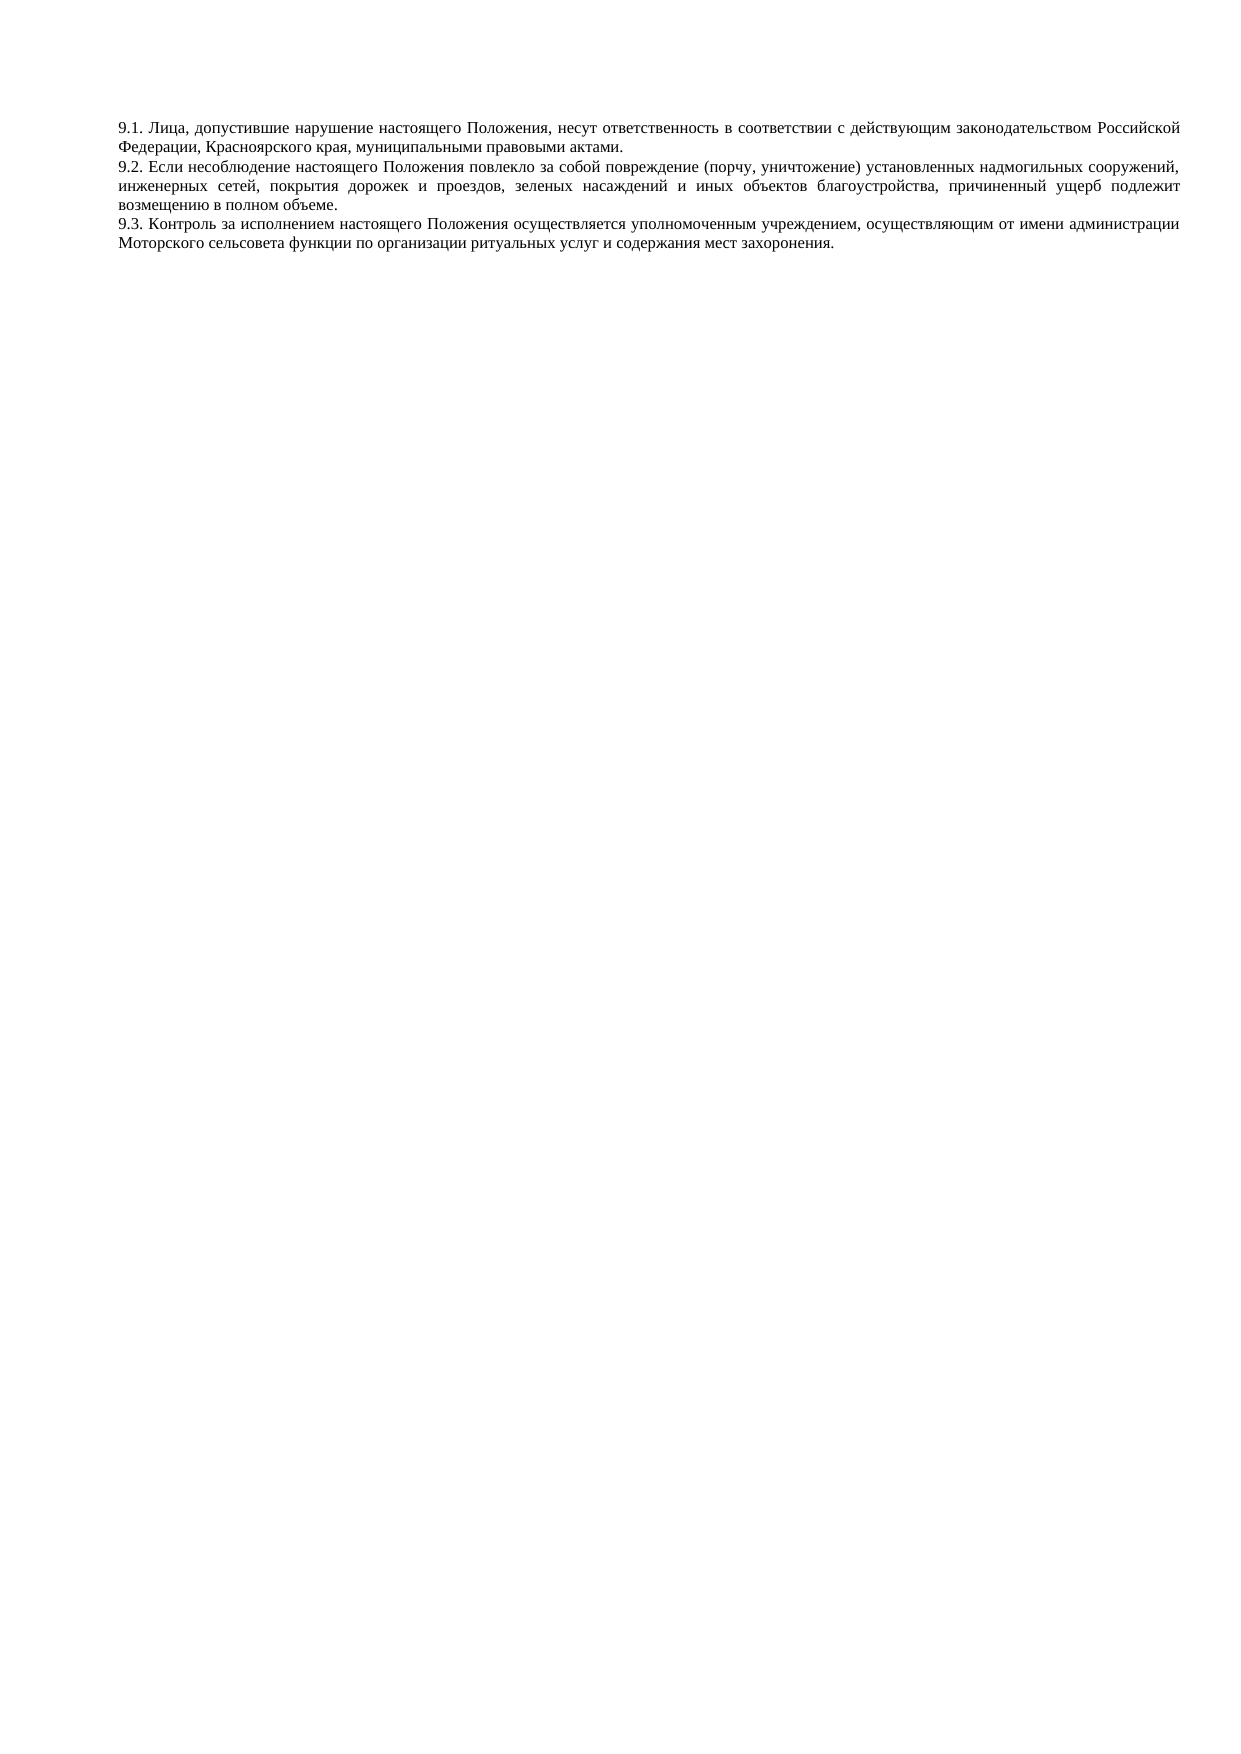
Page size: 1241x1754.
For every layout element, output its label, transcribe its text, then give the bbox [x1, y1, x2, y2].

text 9.2. Если несоблюдение настоящего Положения повлекло за собой повреждение (порчу, уничтожение) установленных надмогильных сооружений, инженерных сетей, покрытия дорожек и проездов, зеленых насаждений и иных объектов благоустройства, причиненный ущерб подлежит возмещению в полном объеме. [118, 156, 1181, 214]
text 9.1. Лица, допустившие нарушение настоящего Положения, несут ответственность в соответствии с действующим законодательством Российской Федерации, Красноярского края, муниципальными правовыми актами. [118, 118, 1181, 156]
text 9.3. Контроль за исполнением настоящего Положения осуществляется уполномоченным учреждением, осуществляющим от имени администрации Моторского сельсовета функции по организации ритуальных услуг и содержания мест захоронения. [118, 214, 1181, 252]
